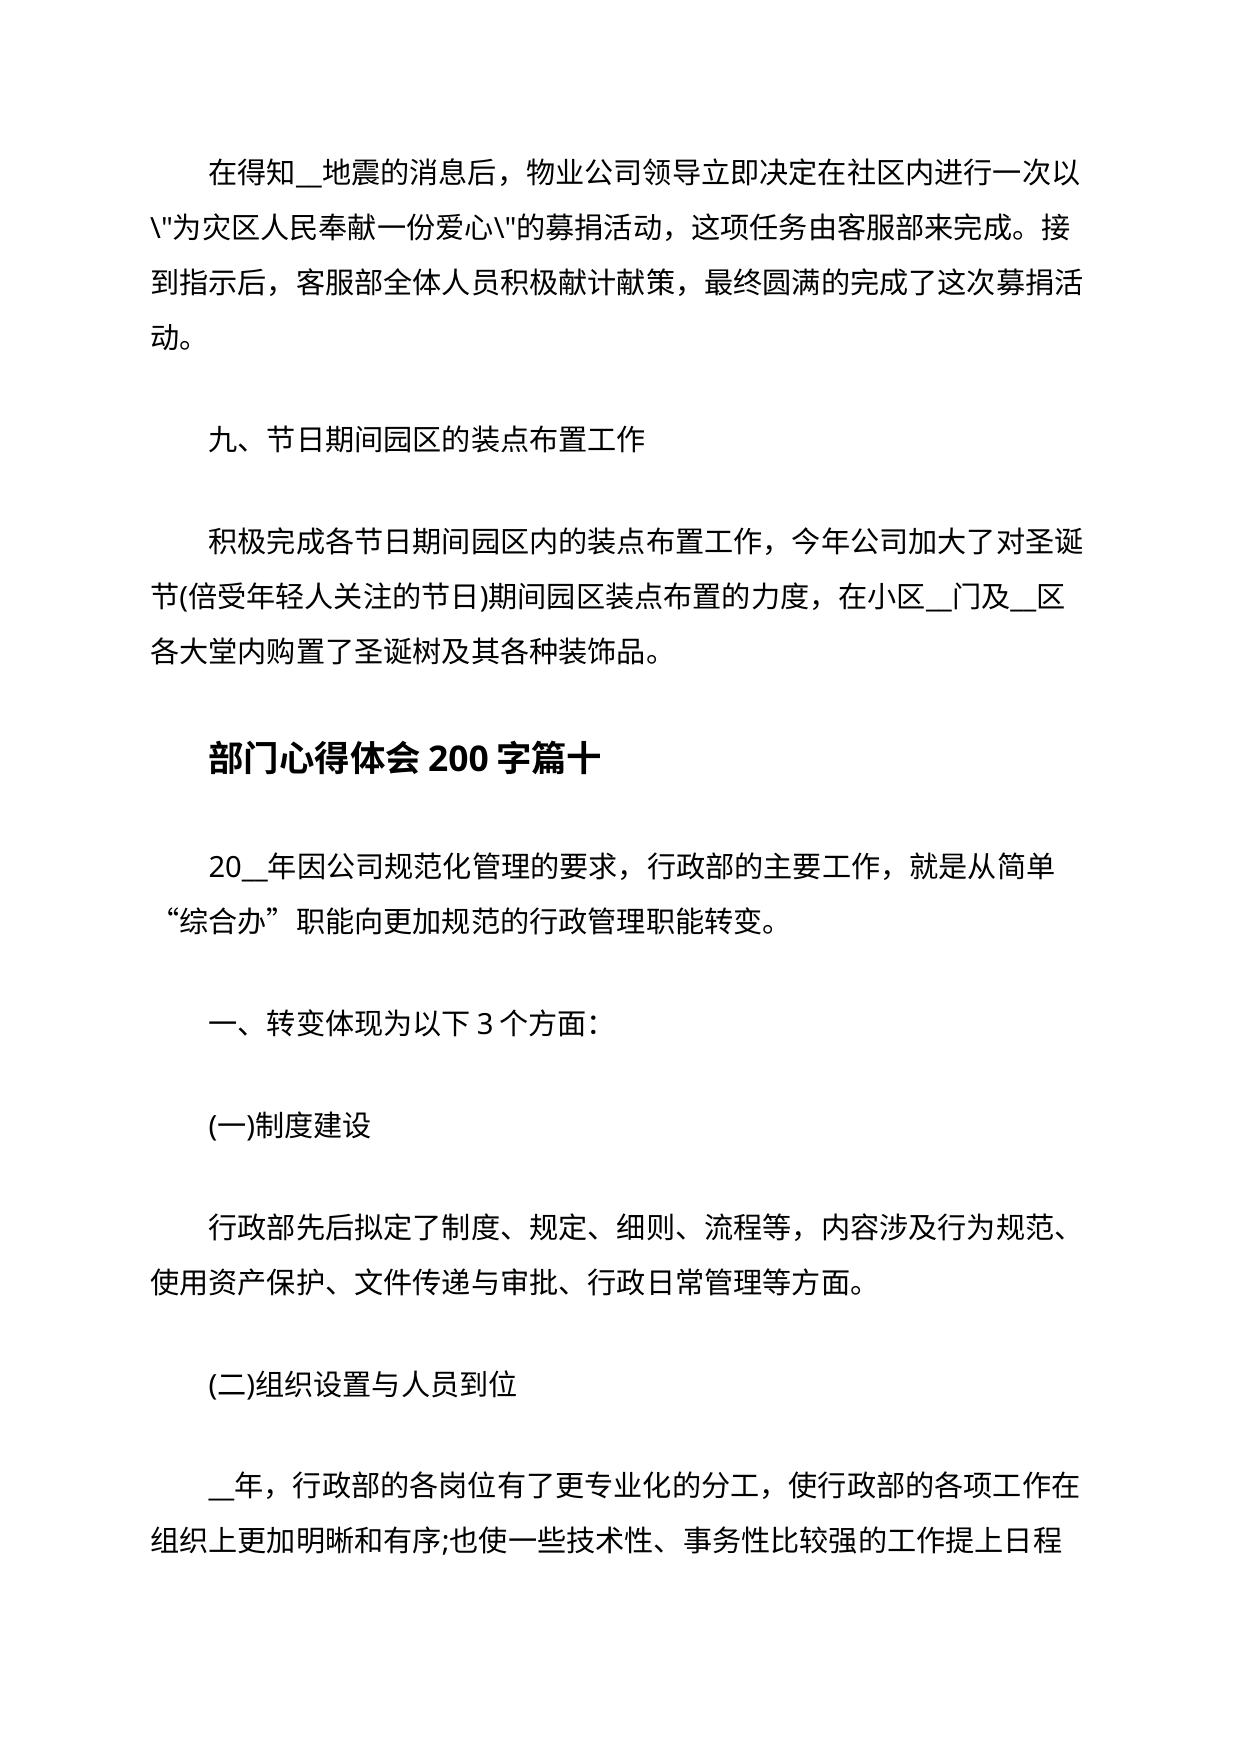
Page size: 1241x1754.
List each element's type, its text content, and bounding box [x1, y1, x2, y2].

text 20__年因公司规范化管理的要求，行政部的主要工作，就是从简单“综合办”职能向更加规范的行政管理职能转变。 [150, 844, 1090, 941]
text (一)制度建设 [150, 1102, 1090, 1145]
text 一、转变体现为以下3个方面： [150, 1000, 1090, 1043]
text 九、节日期间园区的装点布置工作 [150, 417, 1090, 459]
text 积极完成各节日期间园区内的装点布置工作，今年公司加大了对圣诞节(倍受年轻人关注的节日)期间园区装点布置的力度，在小区__门及__区各大堂内购置了圣诞树及其各种装饰品。 [150, 518, 1090, 671]
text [150, 1463, 1090, 1560]
text 行政部先后拟定了制度、规定、细则、流程等，内容涉及行为规范、使用资产保护、文件传递与审批、行政日常管理等方面。 [150, 1204, 1090, 1302]
text 在得知__地震的消息后，物业公司领导立即决定在社区内进行一次以\"为灾区人民奉献一份爱心\"的募捐活动，这项任务由客服部来完成。接到指示后，客服部全体人员积极献计献策，最终圆满的完成了这次募捐活动。 [150, 150, 1090, 357]
text 部门心得体会200字篇十 [150, 730, 1090, 781]
text (二)组织设置与人员到位 [150, 1361, 1090, 1403]
